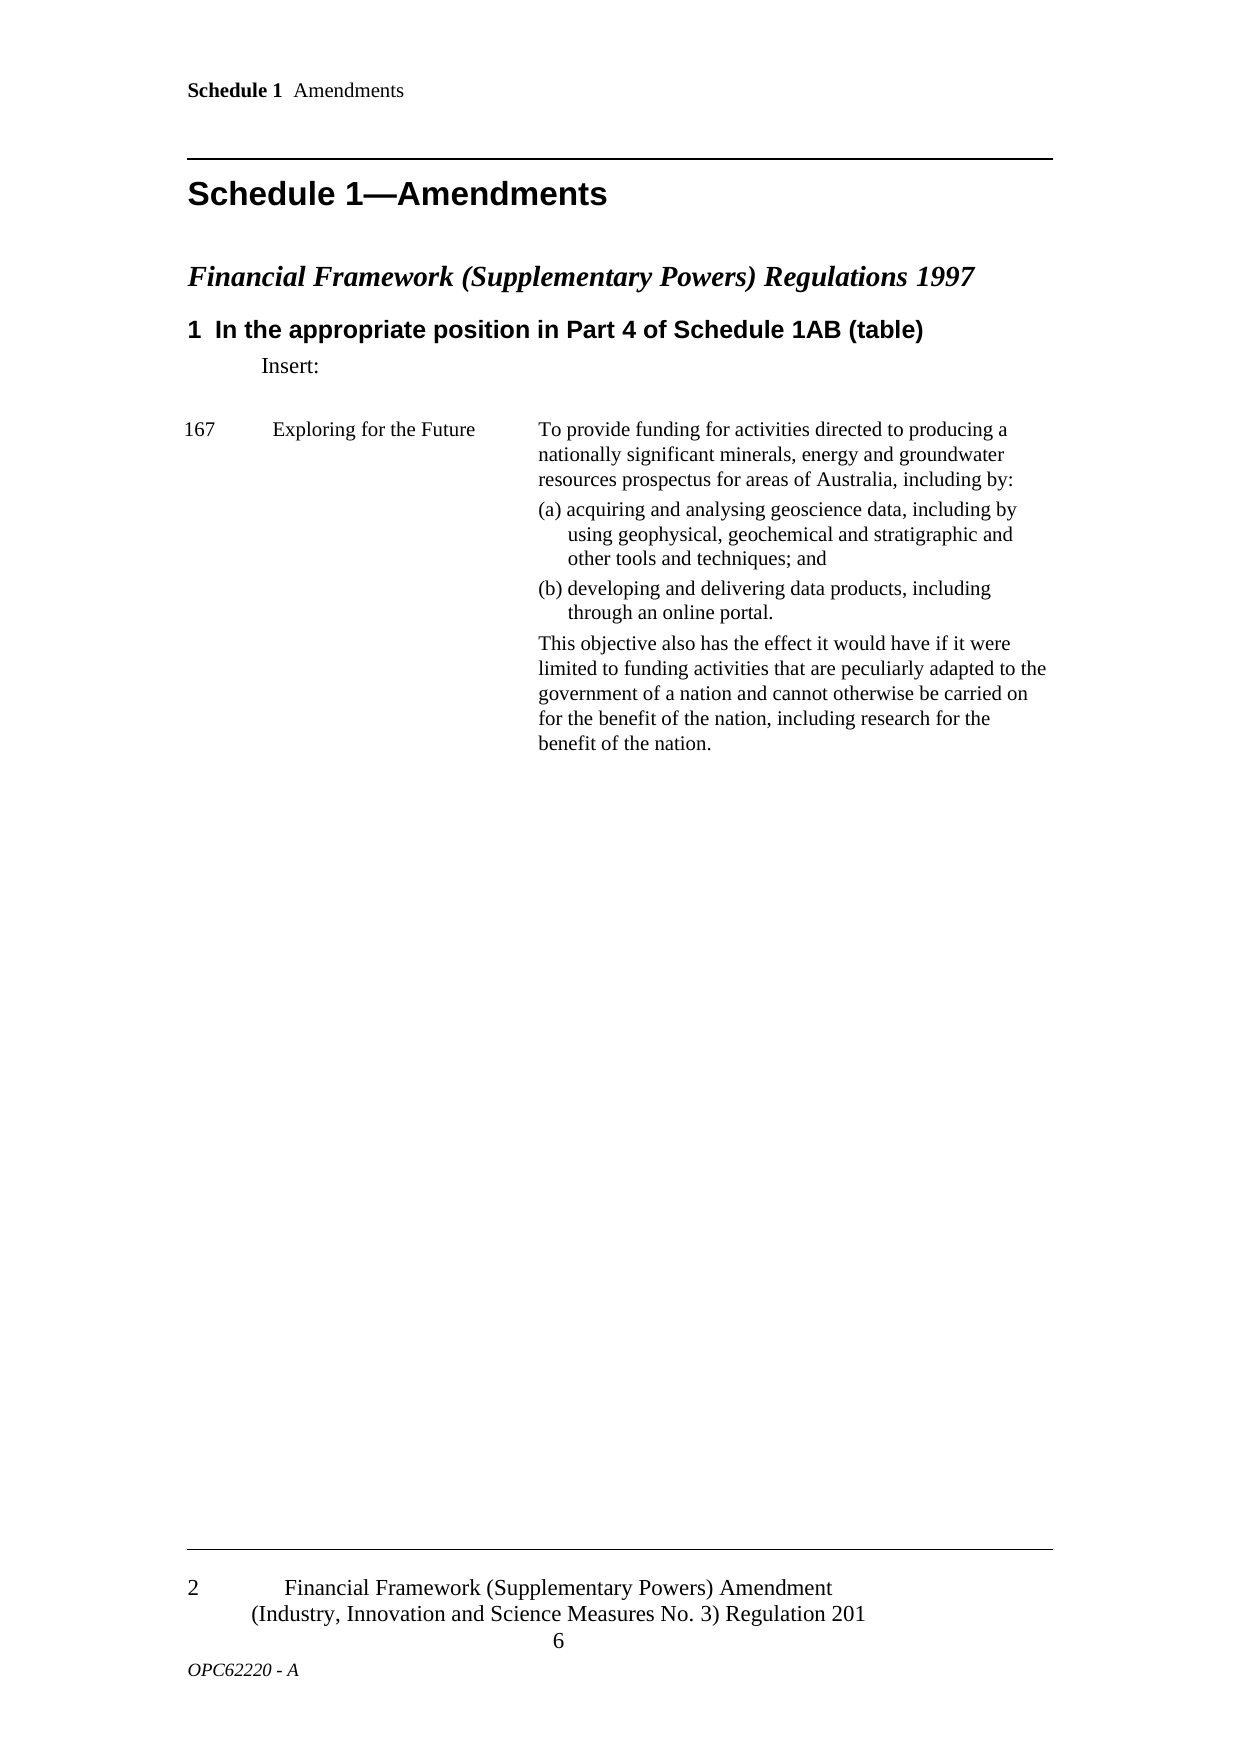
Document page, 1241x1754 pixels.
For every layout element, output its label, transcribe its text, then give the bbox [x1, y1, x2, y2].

text Schedule 1—Amendments [187, 174, 1053, 213]
text Financial Framework (Supplementary Powers) Regulations 1997 [187, 259, 1053, 292]
table_header Exploring for the Future [261, 410, 527, 755]
text Insert: [261, 352, 1053, 379]
table_header To provide funding for activities directed to producing a nationally significant minerals, energy and groundwater resources prospectus for areas of Australia, including by: (a) acquiring and analysing geoscience data, including by using geophysical, geochemical and stratigraphic and other tools and techniques; and (b) developing and delivering data products, including through an online portal. This objective also has the effect it would have if it were limited to funding activities that are peculiarly adapted to the government of a nation and cannot otherwise be carried on for the benefit of the nation, including research for the benefit of the nation. [527, 410, 1058, 755]
text 1 In the appropriate position in Part 4 of Schedule 1AB (table) [187, 315, 1053, 344]
table_header 167 [173, 410, 261, 755]
